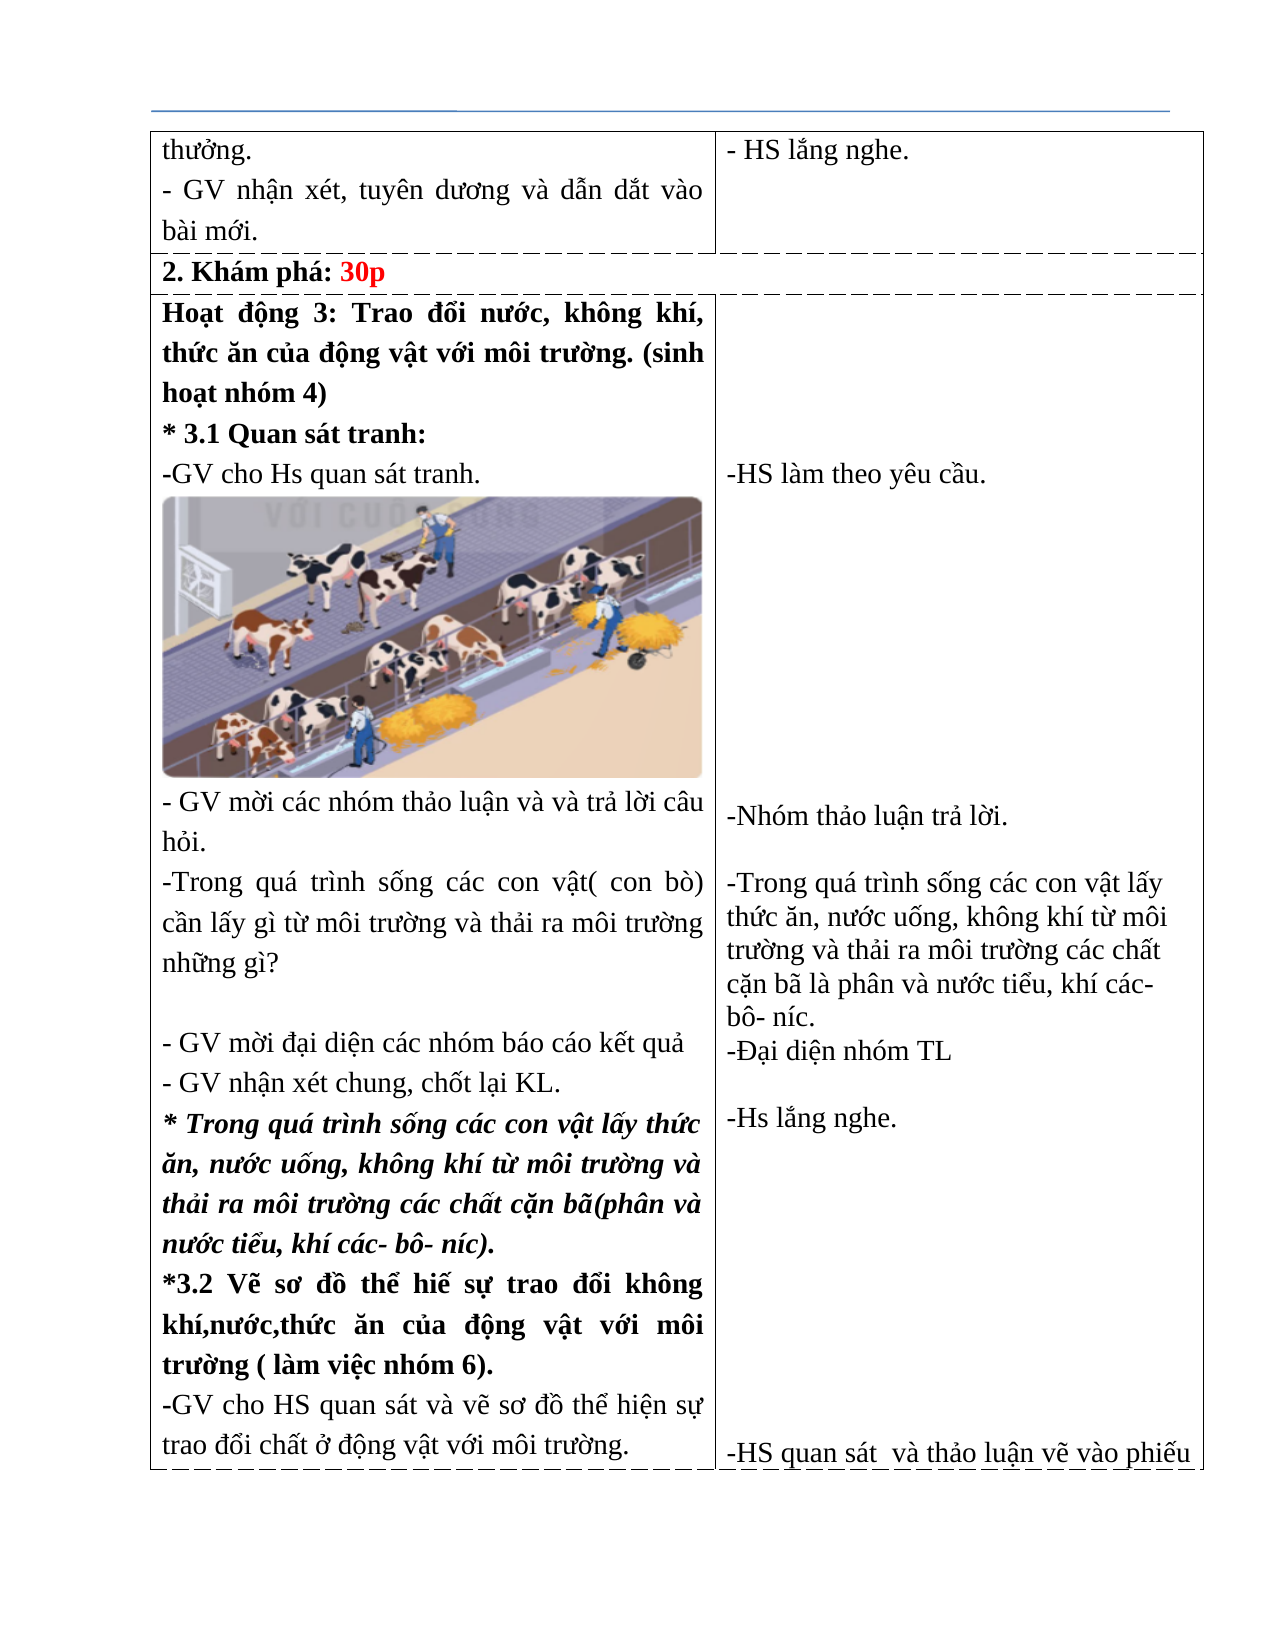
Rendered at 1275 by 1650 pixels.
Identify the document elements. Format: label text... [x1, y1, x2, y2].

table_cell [151, 132, 715, 253]
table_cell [716, 132, 1203, 253]
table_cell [151, 294, 715, 1469]
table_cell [716, 294, 1203, 1469]
picture [161, 496, 703, 778]
table_cell 2. Khám phá: 30p [151, 253, 1203, 294]
